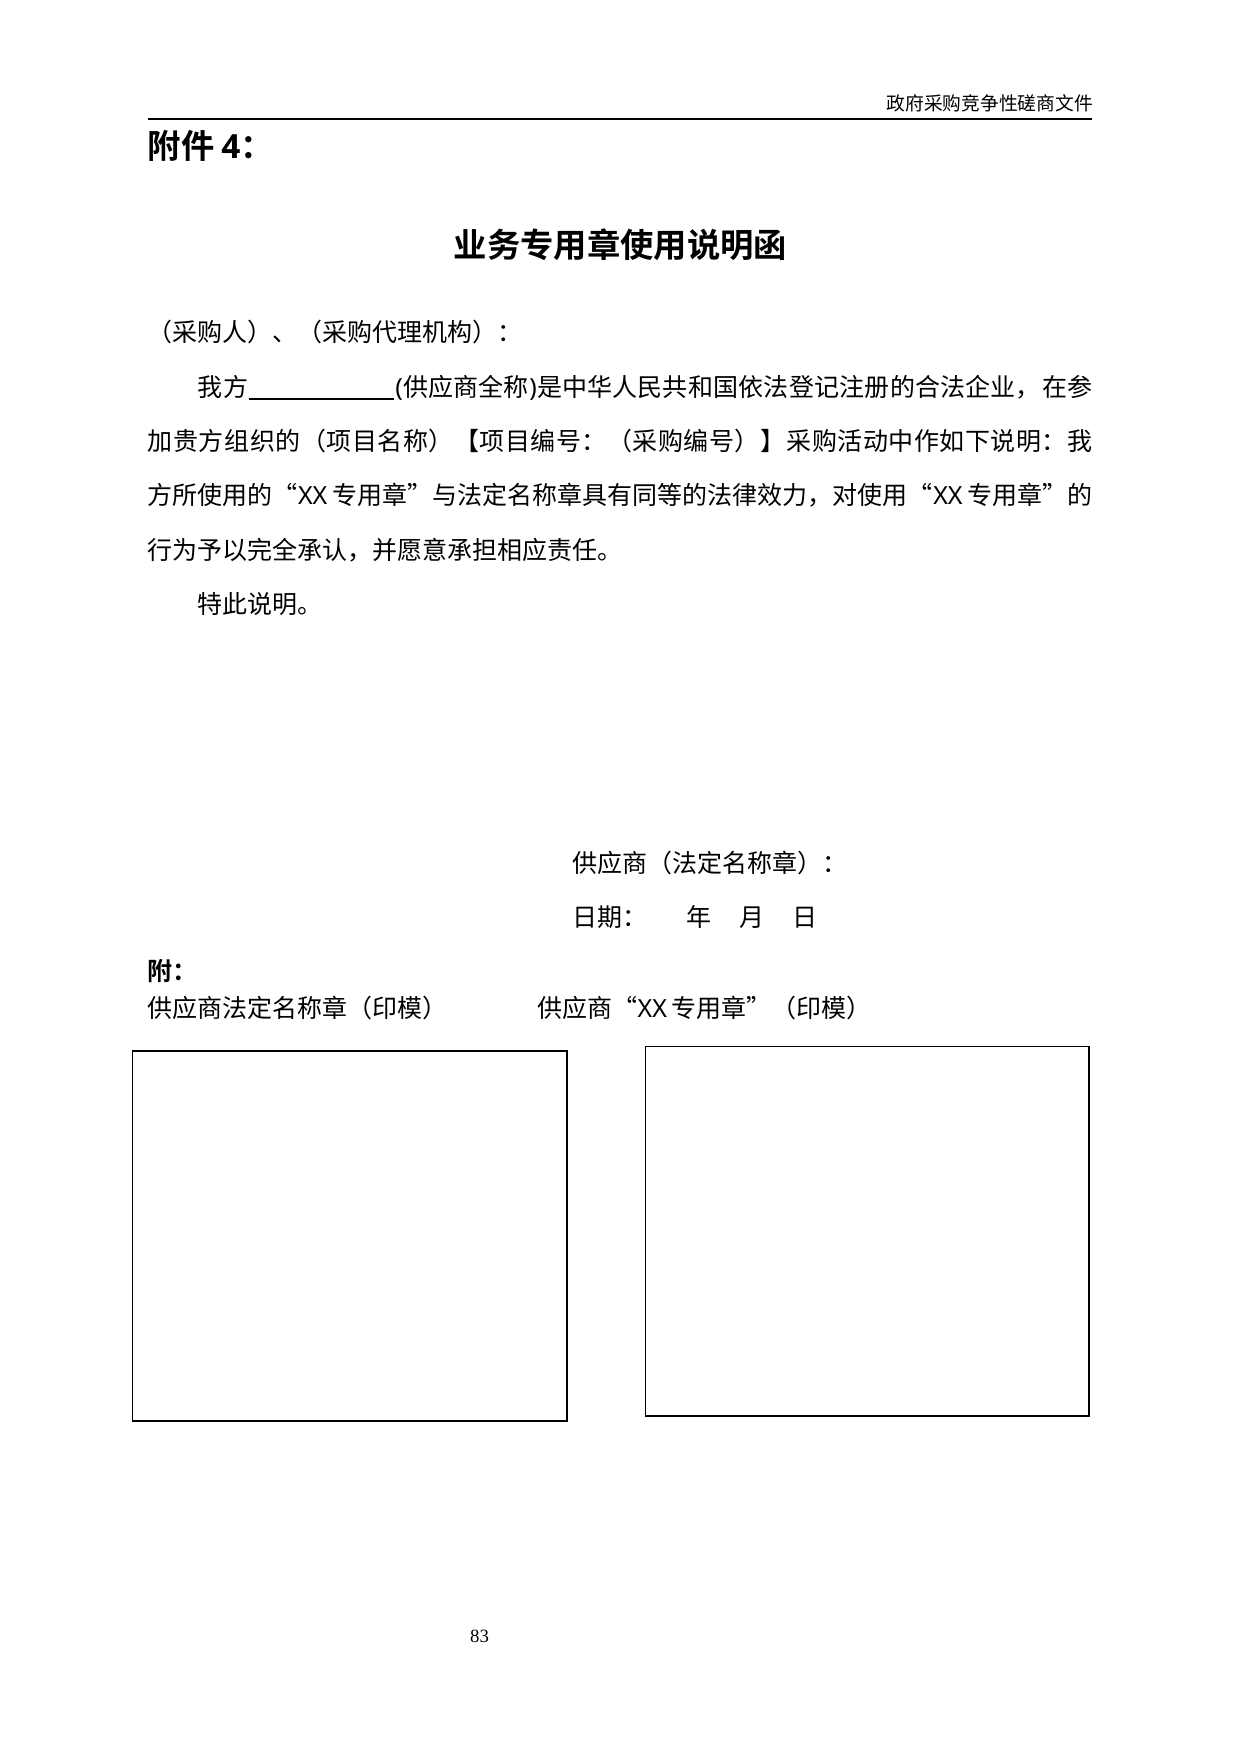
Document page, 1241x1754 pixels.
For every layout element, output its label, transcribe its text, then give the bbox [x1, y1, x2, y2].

text 业务专用章使用说明函 [148, 219, 1092, 267]
text 日期： 年 月 日 [148, 897, 1042, 934]
text 供应商（法定名称章）： [148, 843, 1042, 879]
text 供应商法定名称章（印模） 供应商“XX专用章”（印模） [148, 988, 1092, 1024]
text 特此说明。 [148, 584, 1092, 621]
text 附件4： [148, 120, 1092, 168]
text 附： [148, 952, 1092, 988]
text （采购人）、（采购代理机构）： [148, 313, 1092, 349]
text 我方 (供应商全称)是中华人民共和国依法登记注册的合法企业，在参加贵方组织的（项目名称）【项目编号：（采购编号）】采购活动中作如下说明：我方所使用的“XX专用章”与法定名称章具有同等的法律效力，对使用“XX专用章”的行为予以完全承认，并愿意承担相应责任。 [148, 367, 1092, 566]
